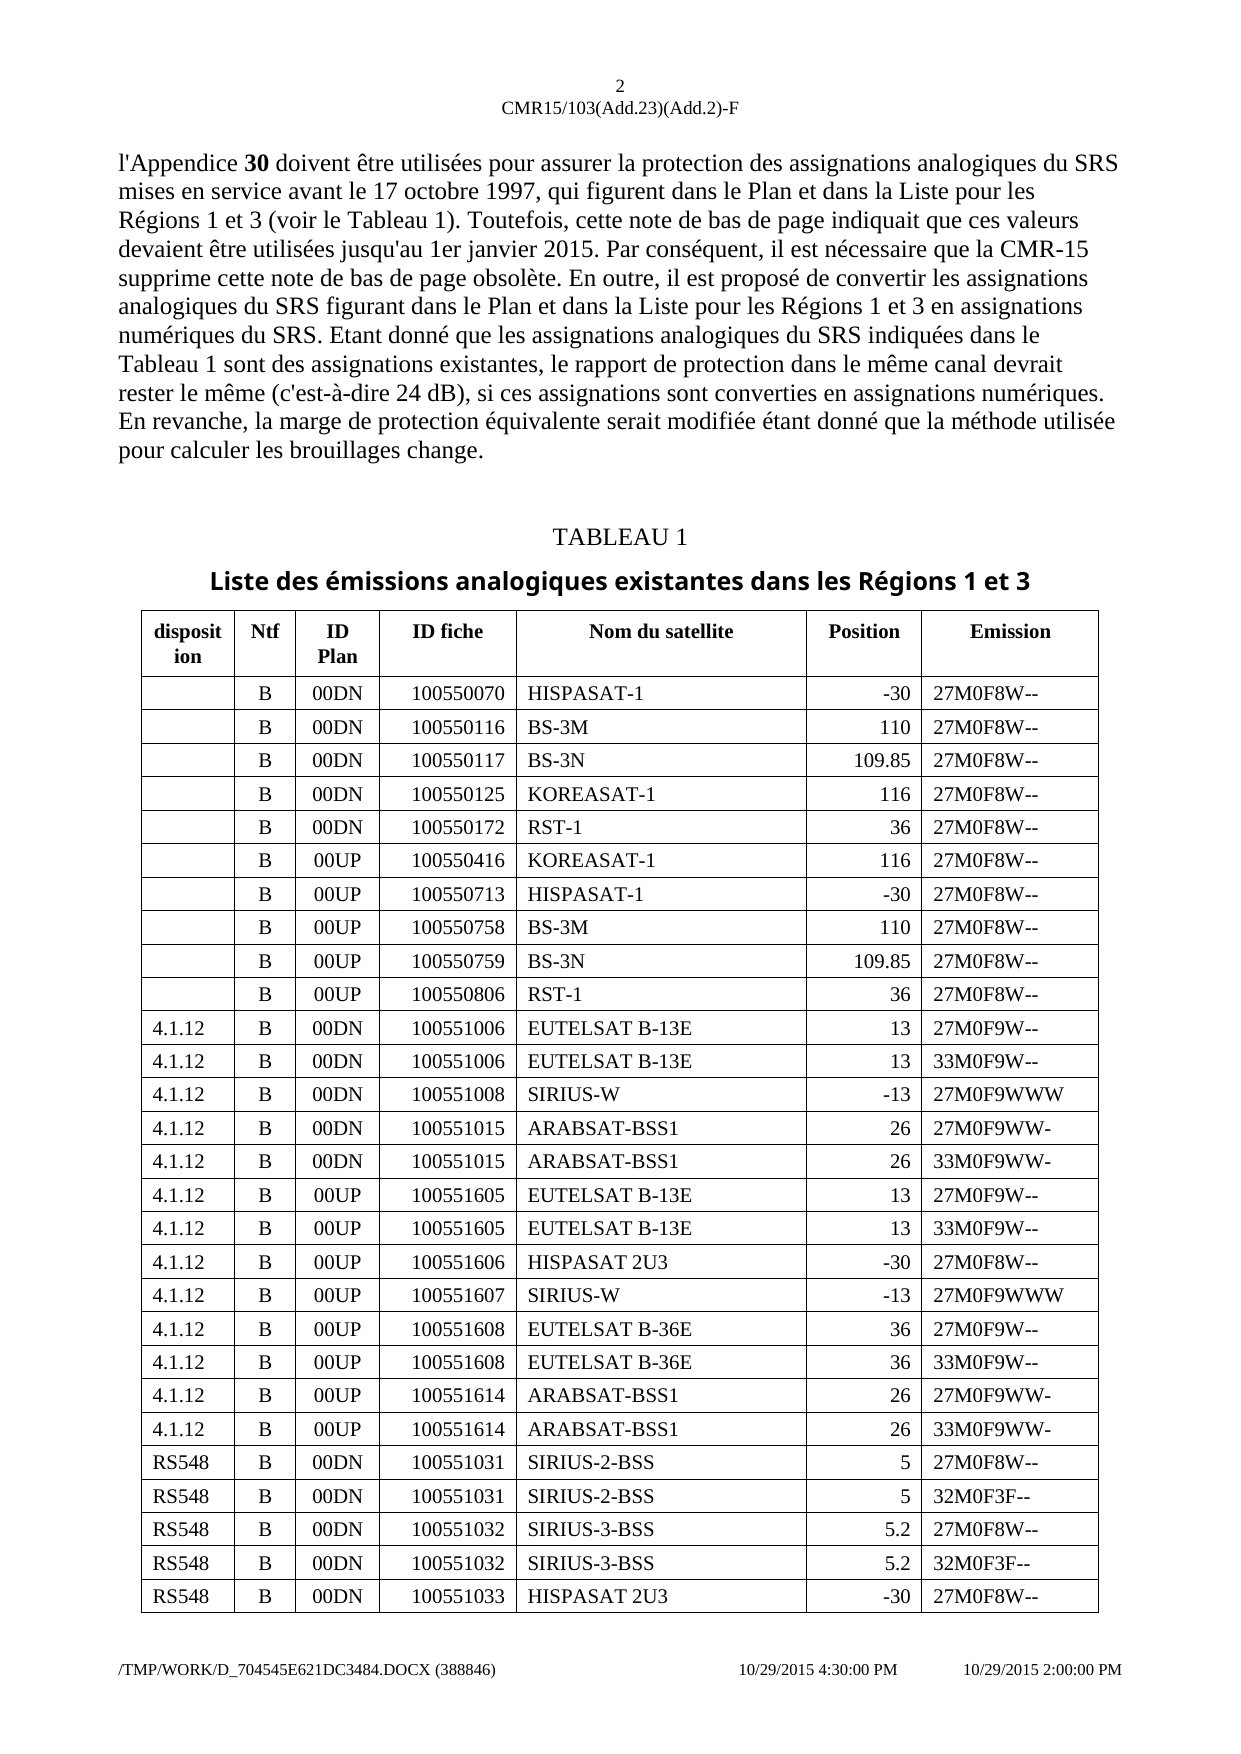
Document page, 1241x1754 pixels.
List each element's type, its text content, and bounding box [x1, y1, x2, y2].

table_cell 4.1.12 [142, 1413, 234, 1445]
table_cell 100551033 [380, 1580, 516, 1612]
table_cell 00DN [296, 1480, 379, 1512]
table_cell ARABSAT-BSS1 [517, 1112, 806, 1144]
table_cell SIRIUS-W [517, 1279, 806, 1311]
table_header ID fiche [380, 611, 516, 676]
table_cell B [235, 844, 295, 877]
table_header disposition [142, 611, 234, 676]
table_cell 27M0F8W-- [922, 844, 1098, 877]
table_cell 27M0F9WWW [922, 1279, 1098, 1311]
table_cell 27M0F8W-- [922, 878, 1098, 910]
table_cell 00DN [296, 777, 379, 810]
table_cell 27M0F8W-- [922, 677, 1098, 709]
table_cell RS548 [142, 1480, 234, 1512]
table_cell 5 [807, 1446, 921, 1478]
table_cell 100551607 [380, 1279, 516, 1311]
table_cell 00UP [296, 1413, 379, 1445]
table_cell 27M0F8W-- [922, 1580, 1098, 1612]
table_cell 100551006 [380, 1045, 516, 1077]
table_cell 33M0F9W-- [922, 1346, 1098, 1378]
table_header Emission [922, 611, 1098, 676]
table_cell 00DN [296, 1446, 379, 1478]
table_cell RS548 [142, 1513, 234, 1545]
table_cell 100550758 [380, 911, 516, 943]
table_cell 00DN [296, 1580, 379, 1612]
table_cell B [235, 1580, 295, 1612]
table_cell 27M0F9WW- [922, 1112, 1098, 1144]
table_cell 13 [807, 1045, 921, 1077]
table_cell 100551608 [380, 1312, 516, 1345]
table_cell [142, 878, 234, 910]
table_cell B [235, 1379, 295, 1412]
table_cell EUTELSAT B-36E [517, 1346, 806, 1378]
table_cell B [235, 710, 295, 743]
table_cell 00UP [296, 1312, 379, 1345]
table_cell 100550713 [380, 878, 516, 910]
table_cell -30 [807, 677, 921, 709]
table_cell RS548 [142, 1546, 234, 1579]
table_cell 27M0F8W-- [922, 811, 1098, 843]
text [118, 148, 1122, 464]
table_cell 00UP [296, 1346, 379, 1378]
table_cell 26 [807, 1112, 921, 1144]
table_cell B [235, 1145, 295, 1177]
table_cell -30 [807, 1580, 921, 1612]
table_cell 100551614 [380, 1379, 516, 1412]
table_cell 100551606 [380, 1245, 516, 1278]
table_cell B [235, 1011, 295, 1044]
table_cell 4.1.12 [142, 1312, 234, 1345]
table_cell 4.1.12 [142, 1279, 234, 1311]
table_cell 00UP [296, 978, 379, 1010]
table_cell RST-1 [517, 811, 806, 843]
table_cell BS-3M [517, 911, 806, 943]
table_cell B [235, 677, 295, 709]
table_cell 4.1.12 [142, 1112, 234, 1144]
table_cell 26 [807, 1379, 921, 1412]
table_header Ntf [235, 611, 295, 676]
table_cell B [235, 1312, 295, 1345]
table_cell 00UP [296, 911, 379, 943]
table_cell 33M0F9WW- [922, 1413, 1098, 1445]
table_cell BS-3M [517, 710, 806, 743]
table_cell 00DN [296, 744, 379, 776]
table_cell B [235, 1413, 295, 1445]
table_cell 100550759 [380, 945, 516, 977]
table_cell 00UP [296, 844, 379, 877]
table_cell 00DN [296, 677, 379, 709]
table_cell 00DN [296, 1011, 379, 1044]
table_cell ARABSAT-BSS1 [517, 1145, 806, 1177]
table_cell 100551015 [380, 1145, 516, 1177]
table_cell 100551608 [380, 1346, 516, 1378]
table_cell 26 [807, 1145, 921, 1177]
table_cell -30 [807, 878, 921, 910]
table_cell B [235, 1212, 295, 1244]
table_header Position [807, 611, 921, 676]
table_cell 100550116 [380, 710, 516, 743]
table_cell 27M0F8W-- [922, 1446, 1098, 1478]
table_cell B [235, 1078, 295, 1111]
table_cell 00DN [296, 1145, 379, 1177]
table_cell 36 [807, 1346, 921, 1378]
table_cell 26 [807, 1413, 921, 1445]
table_cell -13 [807, 1078, 921, 1111]
table_cell 33M0F9W-- [922, 1212, 1098, 1244]
table_cell 100550806 [380, 978, 516, 1010]
table_cell -30 [807, 1245, 921, 1278]
table_cell 100550117 [380, 744, 516, 776]
table_cell 00UP [296, 1379, 379, 1412]
table_cell [142, 677, 234, 709]
table_cell KOREASAT-1 [517, 844, 806, 877]
table_cell 4.1.12 [142, 1346, 234, 1378]
table_cell 32M0F3F-- [922, 1546, 1098, 1579]
table_cell HISPASAT-1 [517, 878, 806, 910]
table_cell 00DN [296, 1045, 379, 1077]
table_cell 100551015 [380, 1112, 516, 1144]
table_cell [142, 744, 234, 776]
table_cell 33M0F9W-- [922, 1045, 1098, 1077]
table_cell B [235, 1480, 295, 1512]
table_cell EUTELSAT B-13E [517, 1045, 806, 1077]
table_cell HISPASAT-1 [517, 677, 806, 709]
table_cell SIRIUS-2-BSS [517, 1480, 806, 1512]
table_cell B [235, 1546, 295, 1579]
table_cell 00DN [296, 1078, 379, 1111]
table_cell 100550070 [380, 677, 516, 709]
table_cell 109.85 [807, 744, 921, 776]
table_cell 00DN [296, 1112, 379, 1144]
table_cell 116 [807, 844, 921, 877]
table_cell KOREASAT-1 [517, 777, 806, 810]
table_cell 4.1.12 [142, 1245, 234, 1278]
table_cell [142, 710, 234, 743]
table_cell 100551032 [380, 1513, 516, 1545]
table_cell 27M0F8W-- [922, 978, 1098, 1010]
table_cell 27M0F9WWW [922, 1078, 1098, 1111]
table_cell RS548 [142, 1446, 234, 1478]
table_cell 100550416 [380, 844, 516, 877]
table_cell B [235, 777, 295, 810]
table_cell B [235, 911, 295, 943]
table_cell 4.1.12 [142, 1045, 234, 1077]
table_header Nom du satellite [517, 611, 806, 676]
table_cell 4.1.12 [142, 1145, 234, 1177]
table_cell 100551031 [380, 1446, 516, 1478]
table_cell 00DN [296, 710, 379, 743]
table_cell RST-1 [517, 978, 806, 1010]
table_cell 36 [807, 1312, 921, 1345]
table_cell 00DN [296, 811, 379, 843]
table_cell 33M0F9WW- [922, 1145, 1098, 1177]
table_cell 110 [807, 710, 921, 743]
table_cell B [235, 945, 295, 977]
table_cell [142, 978, 234, 1010]
table_cell 00UP [296, 878, 379, 910]
table_cell HISPASAT 2U3 [517, 1245, 806, 1278]
table_cell EUTELSAT B-13E [517, 1212, 806, 1244]
table_cell 27M0F8W-- [922, 945, 1098, 977]
table_cell [142, 844, 234, 877]
table_cell 5 [807, 1480, 921, 1512]
table_cell 00UP [296, 1212, 379, 1244]
table_cell 27M0F8W-- [922, 911, 1098, 943]
table_cell SIRIUS-3-BSS [517, 1513, 806, 1545]
table_cell B [235, 1245, 295, 1278]
table_cell 4.1.12 [142, 1179, 234, 1211]
table_cell RS548 [142, 1580, 234, 1612]
table_cell EUTELSAT B-13E [517, 1179, 806, 1211]
table_cell B [235, 811, 295, 843]
table_cell SIRIUS-W [517, 1078, 806, 1111]
table_cell 27M0F8W-- [922, 744, 1098, 776]
table_cell B [235, 878, 295, 910]
table_cell 4.1.12 [142, 1011, 234, 1044]
table_cell 36 [807, 978, 921, 1010]
table_cell [142, 811, 234, 843]
table_cell SIRIUS-3-BSS [517, 1546, 806, 1579]
table_cell 100550125 [380, 777, 516, 810]
table_cell 13 [807, 1212, 921, 1244]
table_cell ARABSAT-BSS1 [517, 1379, 806, 1412]
table_cell B [235, 1179, 295, 1211]
table_cell 27M0F9W-- [922, 1011, 1098, 1044]
text TABLEAU 1 [118, 522, 1122, 551]
table_cell [142, 945, 234, 977]
table_cell 00UP [296, 945, 379, 977]
table_cell B [235, 1346, 295, 1378]
table_cell [142, 777, 234, 810]
table_cell 109.85 [807, 945, 921, 977]
table_cell 27M0F8W-- [922, 710, 1098, 743]
table_cell 100551605 [380, 1179, 516, 1211]
table_cell B [235, 978, 295, 1010]
table_cell BS-3N [517, 945, 806, 977]
table_cell 36 [807, 811, 921, 843]
table_cell B [235, 1045, 295, 1077]
table_cell [142, 911, 234, 943]
table_cell 27M0F9WW- [922, 1379, 1098, 1412]
table_cell 4.1.12 [142, 1078, 234, 1111]
table_cell 5.2 [807, 1513, 921, 1545]
table_cell 100551614 [380, 1413, 516, 1445]
table_cell BS-3N [517, 744, 806, 776]
table_cell 00UP [296, 1245, 379, 1278]
table_cell SIRIUS-2-BSS [517, 1446, 806, 1478]
table_cell 32M0F3F-- [922, 1480, 1098, 1512]
table_cell 27M0F9W-- [922, 1312, 1098, 1345]
table_cell B [235, 1112, 295, 1144]
table_cell B [235, 744, 295, 776]
table_cell 00UP [296, 1179, 379, 1211]
table_cell 5.2 [807, 1546, 921, 1579]
table_cell B [235, 1279, 295, 1311]
table_cell 00UP [296, 1279, 379, 1311]
table_cell B [235, 1446, 295, 1478]
table_cell ARABSAT-BSS1 [517, 1413, 806, 1445]
table_cell B [235, 1513, 295, 1545]
table_cell 100551031 [380, 1480, 516, 1512]
table_cell EUTELSAT B-36E [517, 1312, 806, 1345]
table_cell -13 [807, 1279, 921, 1311]
table_cell 27M0F8W-- [922, 1513, 1098, 1545]
table_cell 13 [807, 1179, 921, 1211]
table_cell 00DN [296, 1546, 379, 1579]
title Liste des émissions analogiques existantes dans les Régions 1 et 3 [118, 563, 1122, 598]
table_cell 4.1.12 [142, 1212, 234, 1244]
table_cell 13 [807, 1011, 921, 1044]
table_cell 27M0F8W-- [922, 1245, 1098, 1278]
table_cell 00DN [296, 1513, 379, 1545]
table_header ID Plan [296, 611, 379, 676]
table_cell 27M0F8W-- [922, 777, 1098, 810]
table_cell 100551605 [380, 1212, 516, 1244]
table_cell 100551008 [380, 1078, 516, 1111]
table_cell 100550172 [380, 811, 516, 843]
table_cell 4.1.12 [142, 1379, 234, 1412]
table_cell 116 [807, 777, 921, 810]
table_cell 110 [807, 911, 921, 943]
table_cell HISPASAT 2U3 [517, 1580, 806, 1612]
table_cell 100551006 [380, 1011, 516, 1044]
table_cell 100551032 [380, 1546, 516, 1579]
table_cell EUTELSAT B-13E [517, 1011, 806, 1044]
table_cell 27M0F9W-- [922, 1179, 1098, 1211]
